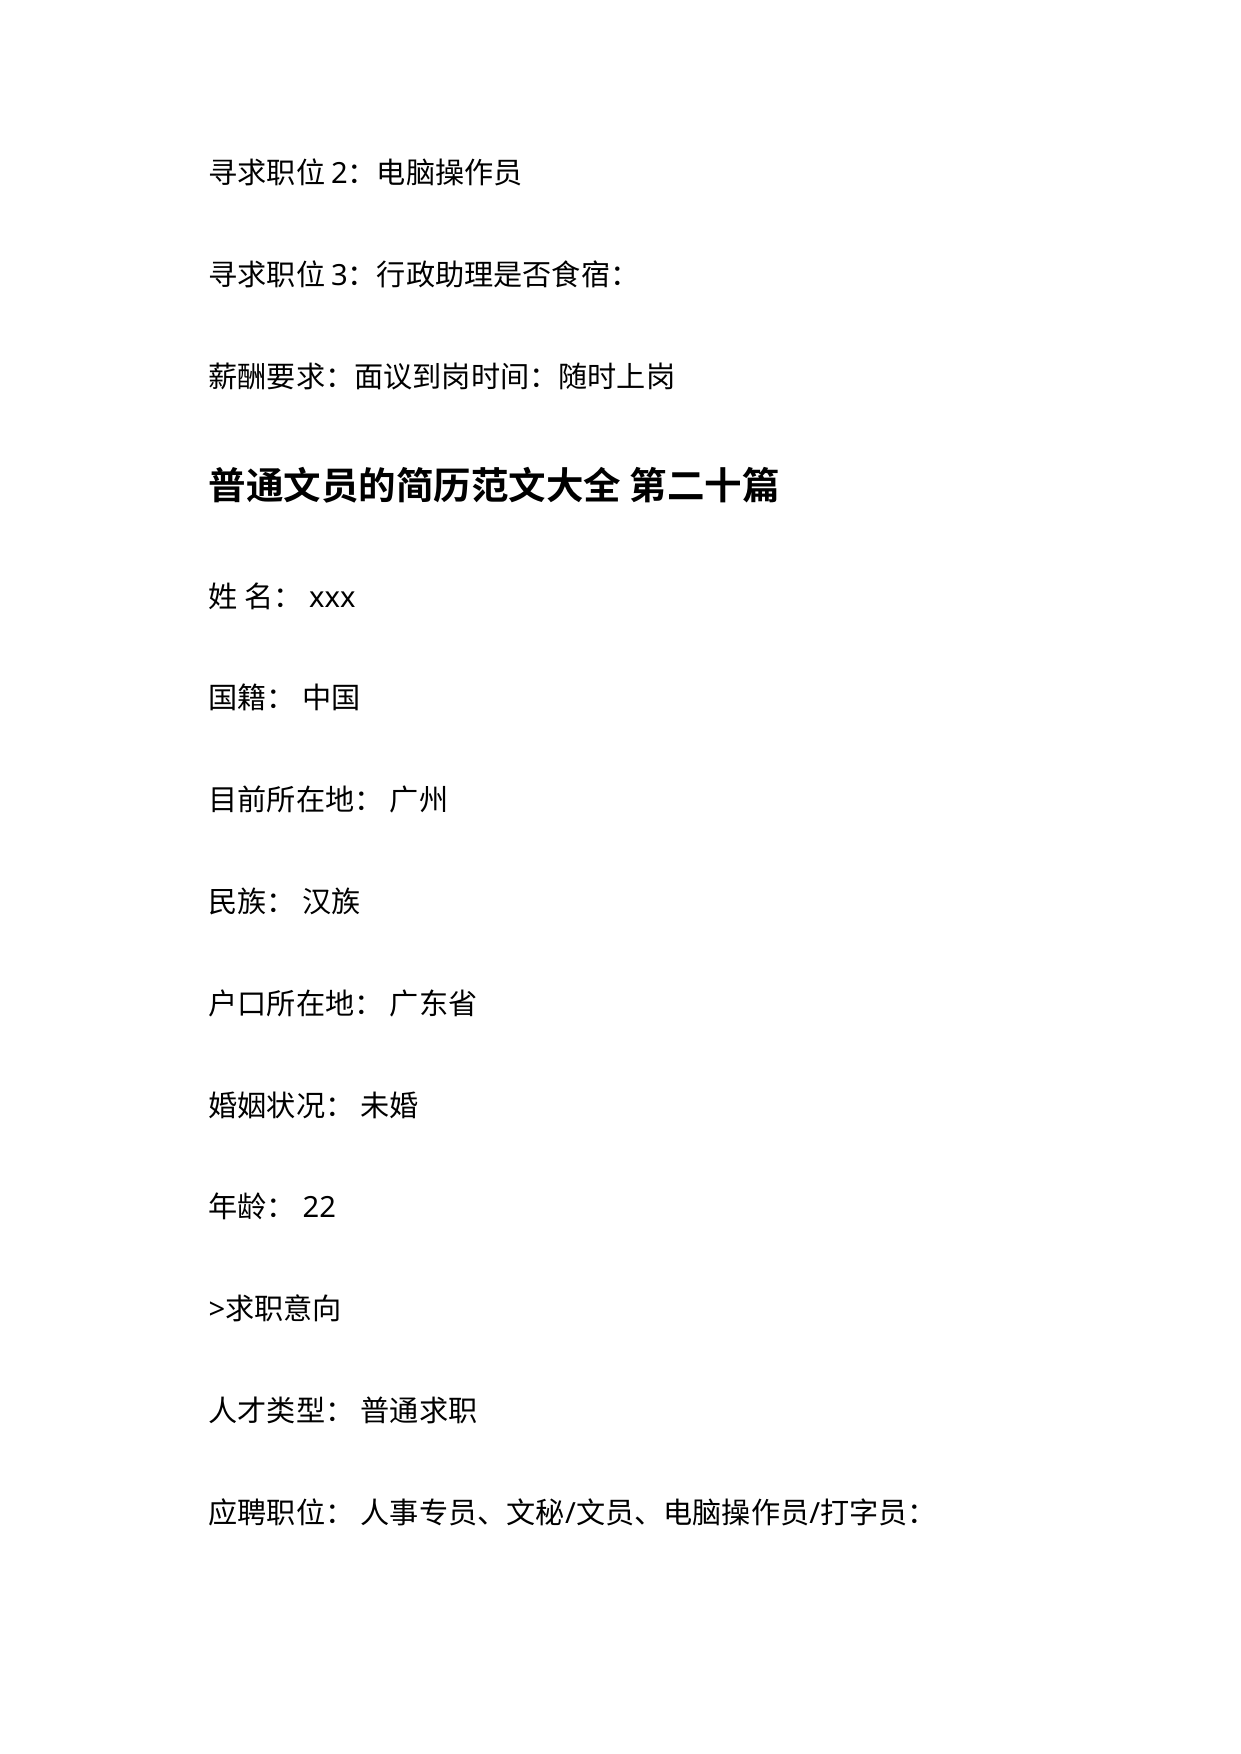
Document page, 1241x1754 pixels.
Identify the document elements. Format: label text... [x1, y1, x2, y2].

text 年龄： 22 [150, 1184, 1090, 1226]
text 寻求职位3：行政助理是否食宿： [150, 252, 1090, 294]
text 民族： 汉族 [150, 879, 1090, 921]
text 普通文员的简历范文大全 第二十篇 [150, 456, 1090, 510]
text >求职意向 [150, 1286, 1090, 1328]
text 户口所在地： 广东省 [150, 980, 1090, 1023]
text 薪酬要求：面议到岗时间：随时上岗 [150, 354, 1090, 396]
text 姓 名： xxx [150, 573, 1090, 616]
text 目前所在地： 广州 [150, 777, 1090, 819]
text 国籍： 中国 [150, 675, 1090, 717]
text 应聘职位： 人事专员、文秘/文员、电脑操作员/打字员： [150, 1490, 1090, 1532]
text 人才类型： 普通求职 [150, 1388, 1090, 1430]
text 婚姻状况： 未婚 [150, 1082, 1090, 1124]
text 寻求职位2：电脑操作员 [150, 150, 1090, 192]
